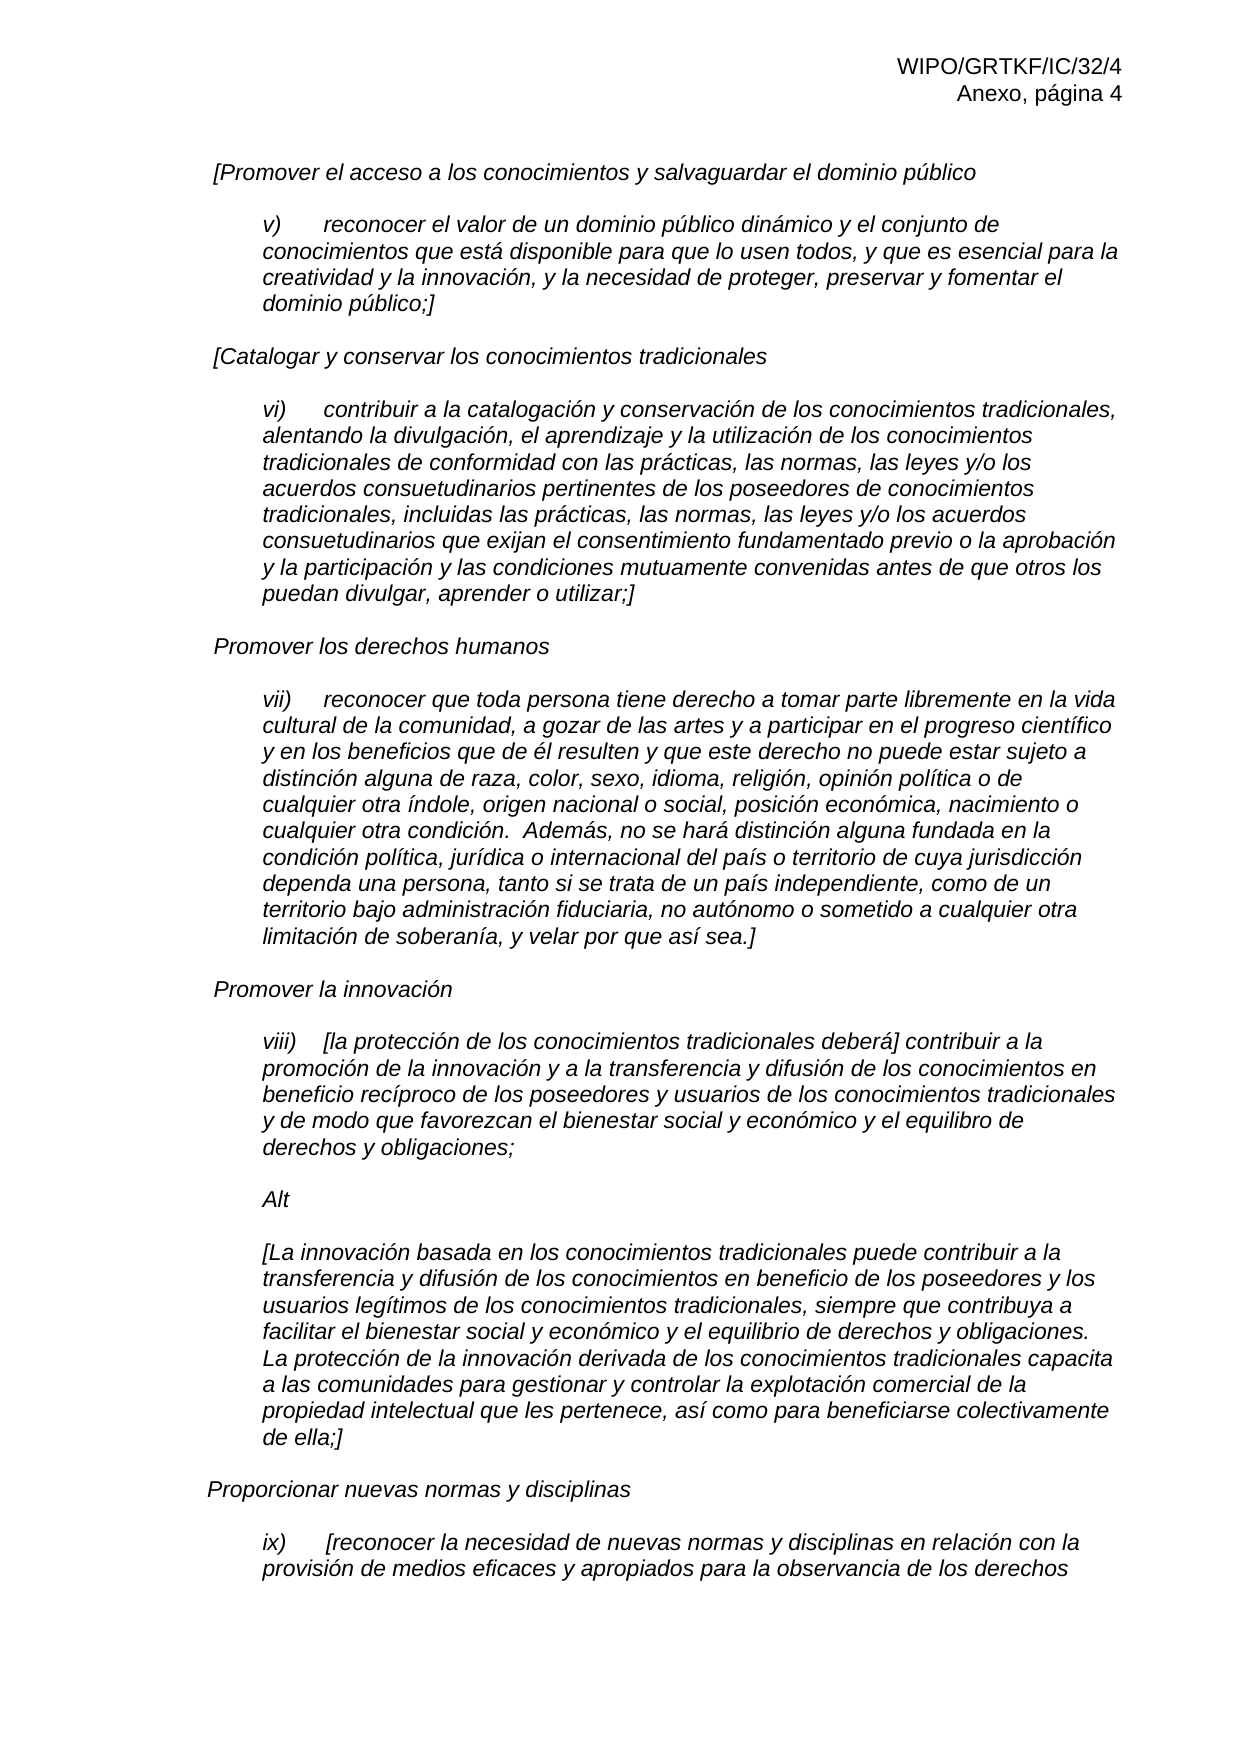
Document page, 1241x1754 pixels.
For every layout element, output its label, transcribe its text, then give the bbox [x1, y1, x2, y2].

text viii) [la protección de los conocimientos tradicionales deberá] contribuir a la promoción de la innovación y a la transferencia y difusión de los conocimientos en beneficio recíproco de los poseedores y usuarios de los conocimientos tradicionales y de modo que favorezcan el bienestar social y económico y el equilibro de derechos y obligaciones; [262, 1028, 1122, 1160]
text vii) reconocer que toda persona tiene derecho a tomar parte libremente en la vida cultural de la comunidad, a gozar de las artes y a participar en el progreso científico y en los beneficios que de él resulten y que este derecho no puede estar sujeto a distinción alguna de raza, color, sexo, idioma, religión, opinión política o de cualquier otra índole, origen nacional o social, posición económica, nacimiento o cualquier otra condición. Además, no se hará distinción alguna fundada en la condición política, jurídica o internacional del país o territorio de cuya jurisdicción dependa una persona, tanto si se trata de un país independiente, como de un territorio bajo administración fiduciaria, no autónomo o sometido a cualquier otra limitación de soberanía, y velar por que así sea.] [262, 686, 1122, 949]
text [Promover el acceso a los conocimientos y salvaguardar el dominio público [213, 158, 1122, 185]
text La protección de la innovación derivada de los conocimientos tradicionales capacita a las comunidades para gestionar y controlar la explotación comercial de la propiedad intelectual que les pertenece, así como para beneficiarse colectivamente de ella;] [262, 1344, 1122, 1450]
text v) reconocer el valor de un dominio público dinámico y el conjunto de conocimientos que está disponible para que lo usen todos, y que es esencial para la creatividad y la innovación, y la necesidad de proteger, preservar y fomentar el dominio público;] [262, 211, 1122, 317]
text vi) contribuir a la catalogación y conservación de los conocimientos tradicionales, alentando la divulgación, el aprendizaje y la utilización de los conocimientos tradicionales de conformidad con las prácticas, las normas, las leyes y/o los acuerdos consuetudinarios pertinentes de los poseedores de conocimientos tradicionales, incluidas las prácticas, las normas, las leyes y/o los acuerdos consuetudinarios que exijan el consentimiento fundamentado previo o la aprobación y la participación y las condiciones mutuamente convenidas antes de que otros los puedan divulgar, aprender o utilizar;] [262, 396, 1122, 607]
text [La innovación basada en los conocimientos tradicionales puede contribuir a la transferencia y difusión de los conocimientos en beneficio de los poseedores y los usuarios legítimos de los conocimientos tradicionales, siempre que contribuya a facilitar el bienestar social y económico y el equilibrio de derechos y obligaciones. [262, 1239, 1122, 1344]
text Alt [262, 1186, 1122, 1213]
text Proporcionar nuevas normas y disciplinas [207, 1476, 1122, 1503]
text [262, 1529, 1122, 1582]
text Promover la innovación [213, 976, 1122, 1002]
text Promover los derechos humanos [213, 633, 1122, 659]
text [Catalogar y conservar los conocimientos tradicionales [213, 343, 1122, 369]
